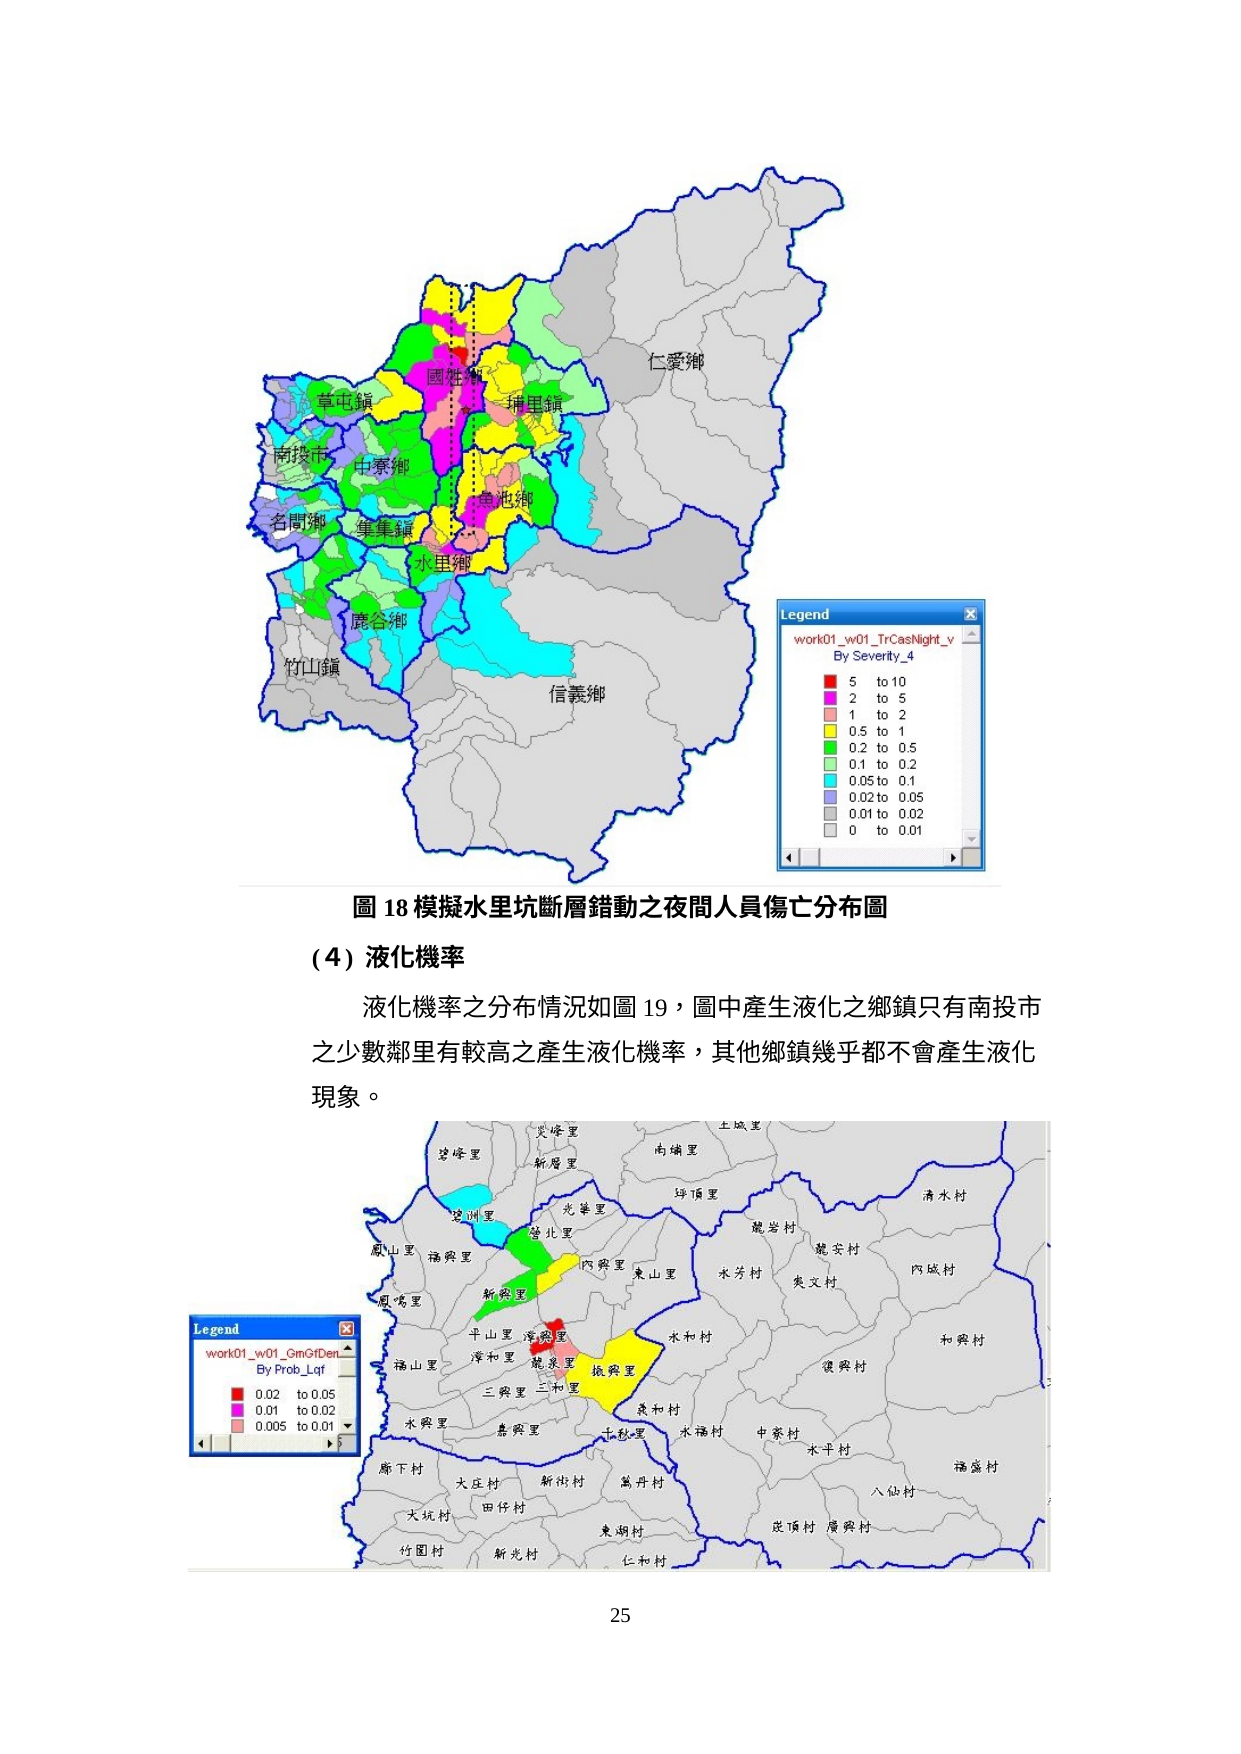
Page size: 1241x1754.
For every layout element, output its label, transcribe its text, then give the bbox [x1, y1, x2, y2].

text 圖 18模擬水里坑斷層錯動之夜間人員傷亡分布圖 [187, 887, 1053, 925]
picture [238, 163, 1002, 888]
picture [187, 1121, 1053, 1572]
text 液化機率之分布情況如圖 19，圖中產生液化之鄉鎮只有南投市之少數鄰里有較高之產生液化機率，其他鄉鎮幾乎都不會產生液化現象。 [312, 987, 1053, 1115]
text 液化機率 [312, 937, 1053, 975]
